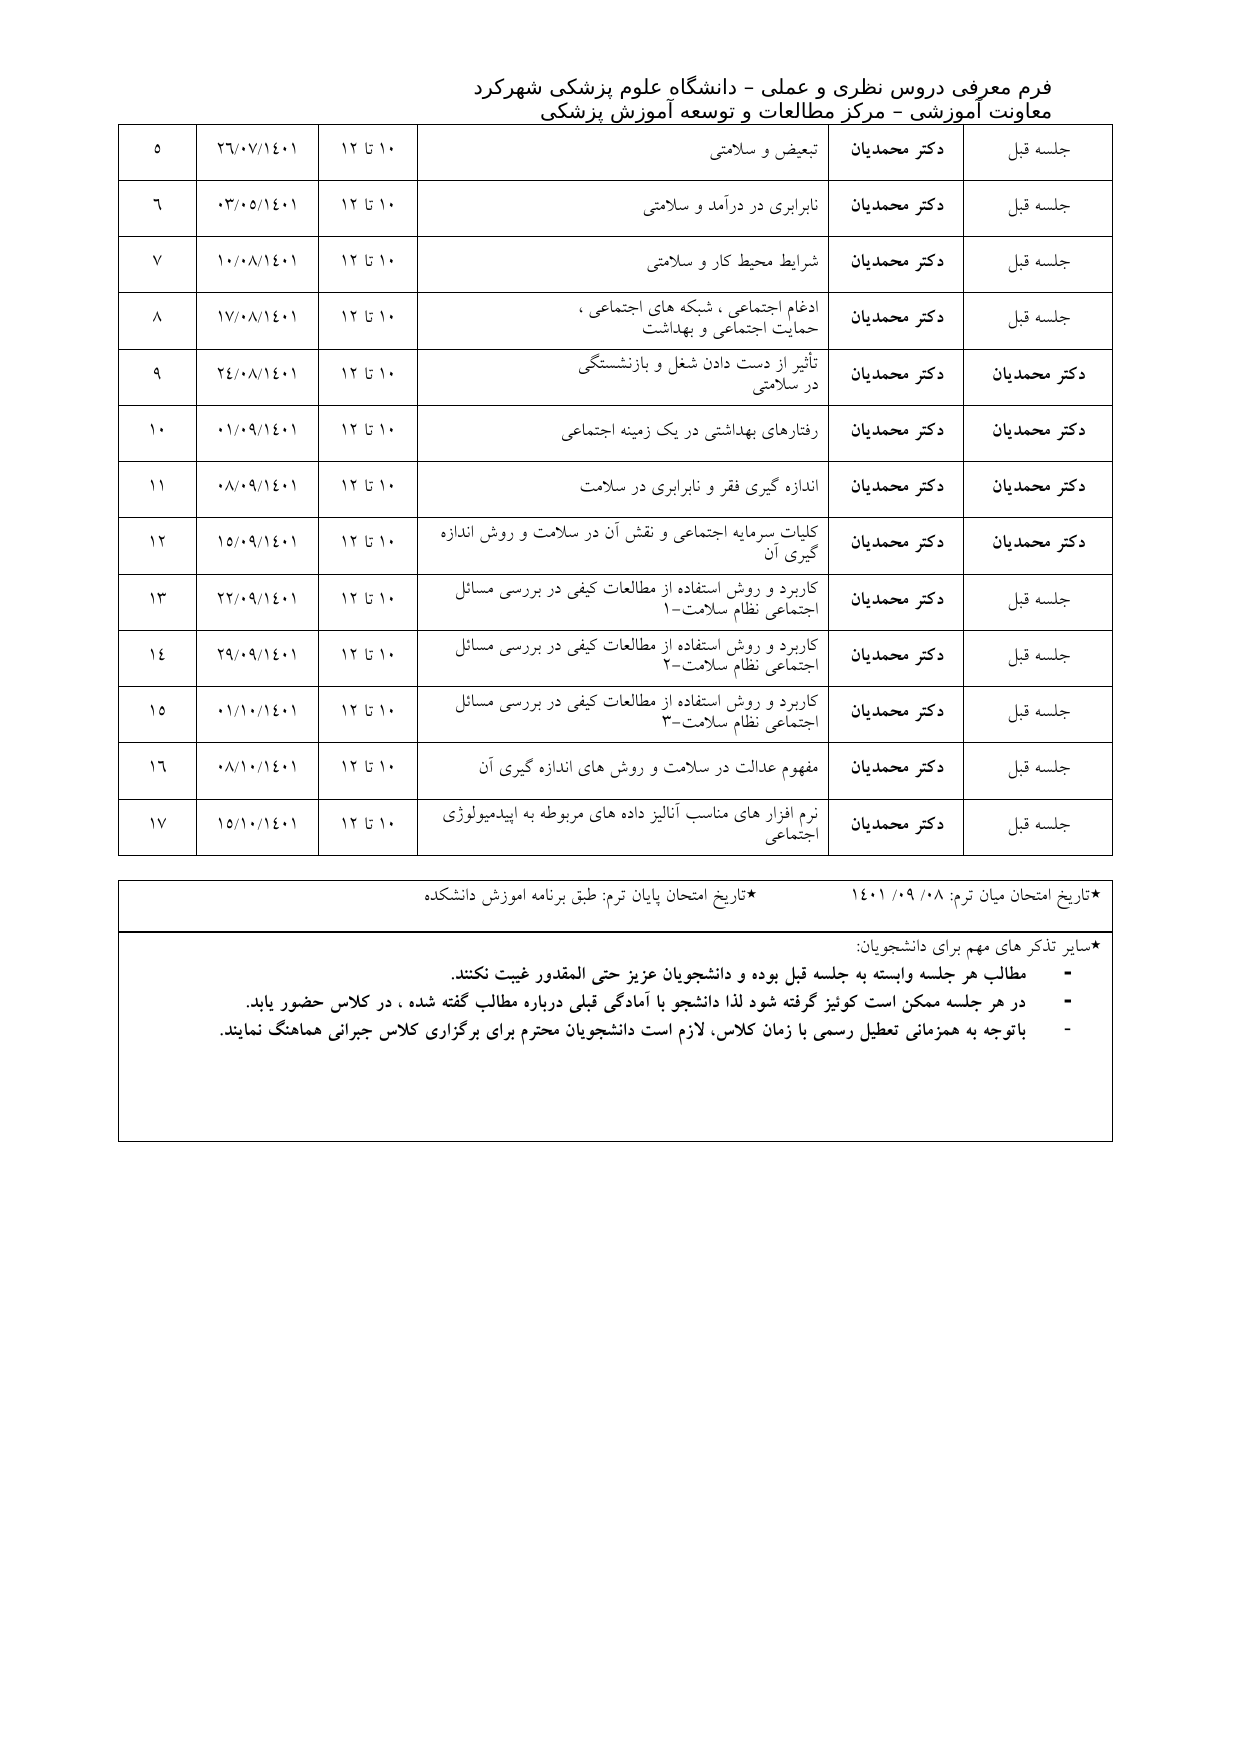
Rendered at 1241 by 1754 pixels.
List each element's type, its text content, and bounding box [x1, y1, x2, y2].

table_cell 24/08/1401 [197, 350, 318, 405]
table_cell دکتر محمدیان [964, 518, 1112, 573]
table_cell 10 تا 12 [319, 518, 417, 573]
table_cell 10 تا 12 [319, 575, 417, 630]
table_cell رفتارهای بهداشتی در یک زمینه اجتماعی [418, 406, 828, 461]
table_cell جلسه قبل [964, 293, 1112, 348]
table_cell 16 [119, 743, 196, 798]
table_cell 10 تا 12 [319, 406, 417, 461]
table_cell 9 [119, 350, 196, 405]
table_cell 08/09/1401 [197, 462, 318, 517]
table_cell 15/09/1401 [197, 518, 318, 573]
table_cell 01/10/1401 [197, 687, 318, 742]
table_cell دکتر محمدیان [964, 406, 1112, 461]
table_cell 10 تا 12 [319, 125, 417, 180]
table_cell 10 تا 12 [319, 631, 417, 686]
table_cell کلیات سرمایه اجتماعی و نقش آن در سلامت و روش اندازه گیری آن [418, 518, 828, 573]
table_cell 7 [119, 237, 196, 292]
table_cell 10 تا 12 [319, 462, 417, 517]
table_cell 13 [119, 575, 196, 630]
table_cell 17/08/1401 [197, 293, 318, 348]
table_cell شرایط محیط کار و سلامتی [418, 237, 828, 292]
table_cell 10 تا 12 [319, 800, 417, 855]
table_cell جلسه قبل [964, 687, 1112, 742]
table_cell 15 [119, 687, 196, 742]
table_header ٭تاريخ امتحان ميان ترم: 08/ 09/ 1401 ٭تاريخ امتحان پايان ترم: طبق برنامه اموزش دانشکده [119, 881, 1112, 931]
table_cell 26/07/1401 [197, 125, 318, 180]
table_cell دکتر محمدیان [829, 800, 963, 855]
table_cell دکتر محمدیان [829, 743, 963, 798]
table_cell دکتر محمدیان [829, 518, 963, 573]
table_cell دکتر محمدیان [829, 293, 963, 348]
table_cell ادغام اجتماعی ، شبکه های اجتماعی ، حمایت اجتماعی و بهداشت [418, 293, 828, 348]
table_cell مفهوم عدالت در سلامت و روش های اندازه گیری آن [418, 743, 828, 798]
table_cell 01/09/1401 [197, 406, 318, 461]
table_cell دکتر محمدیان [829, 406, 963, 461]
table_cell دکتر محمدیان [829, 575, 963, 630]
table_cell دکتر محمدیان [829, 631, 963, 686]
table_cell نرم افزار های مناسب آنالیز داده های مربوطه به اپیدمیولوژی اجتماعی [418, 800, 828, 855]
table_cell کاربرد و روش استفاده از مطالعات کیفی در بررسی مسائل اجتماعی نظام سلامت-2 [418, 631, 828, 686]
table_cell 10/08/1401 [197, 237, 318, 292]
table_cell دکتر محمدیان [829, 181, 963, 236]
table_cell کاربرد و روش استفاده از مطالعات کیفی در بررسی مسائل اجتماعی نظام سلامت-1 [418, 575, 828, 630]
table_cell 03/05/1401 [197, 181, 318, 236]
table_cell 10 تا 12 [319, 743, 417, 798]
table_cell تأثیر از دست دادن شغل و بازنشستگی در سلامتی [418, 350, 828, 405]
table_cell نابرابری در درآمد و سلامتی [418, 181, 828, 236]
table_cell 8 [119, 293, 196, 348]
table_cell 15/10/1401 [197, 800, 318, 855]
table_cell اندازه گیری فقر و نابرابری در سلامت [418, 462, 828, 517]
table_cell دکتر محمدیان [829, 687, 963, 742]
table_cell جلسه قبل [964, 743, 1112, 798]
table_cell 10 تا 12 [319, 237, 417, 292]
table_cell تبعیض و سلامتی [418, 125, 828, 180]
table_cell جلسه قبل [964, 800, 1112, 855]
table_cell 22/09/1401 [197, 575, 318, 630]
table_cell ٭ساير تذکر های مهم برای دانشجويان: مطالب هر جلسه وابسته به جلسه قبل بوده و دانشجویان عزیز حتی المقدور غیبت نکنند. در هر جلسه ممکن است کوئیز گرفته شود لذا دانشجو با آمادگی قبلی درباره مطالب گفته شده ، در کلاس حضور یابد. باتوجه به همزمانی تعطیل رسمی با زمان کلاس، لازم است دانشجویان محترم برای برگزاری کلاس جبرانی هماهنگ نمایند. [119, 933, 1112, 1141]
table_cell جلسه قبل [964, 125, 1112, 180]
table_cell دکتر محمدیان [964, 350, 1112, 405]
table_cell 08/10/1401 [197, 743, 318, 798]
table_cell جلسه قبل [964, 575, 1112, 630]
table_cell دکتر محمدیان [829, 237, 963, 292]
table_cell 14 [119, 631, 196, 686]
table_cell کاربرد و روش استفاده از مطالعات کیفی در بررسی مسائل اجتماعی نظام سلامت-3 [418, 687, 828, 742]
table_cell 11 [119, 462, 196, 517]
table_cell 17 [119, 800, 196, 855]
table_cell دکتر محمدیان [829, 350, 963, 405]
table_cell 10 [119, 406, 196, 461]
table_cell دکتر محمدیان [964, 462, 1112, 517]
table_cell 10 تا 12 [319, 687, 417, 742]
table_cell 12 [119, 518, 196, 573]
table_cell 10 تا 12 [319, 293, 417, 348]
table_cell 29/09/1401 [197, 631, 318, 686]
table_cell جلسه قبل [964, 237, 1112, 292]
table_cell دکتر محمدیان [829, 462, 963, 517]
table_cell 5 [119, 125, 196, 180]
table_cell جلسه قبل [964, 631, 1112, 686]
table_cell جلسه قبل [964, 181, 1112, 236]
table_cell 10 تا 12 [319, 350, 417, 405]
table_cell دکتر محمدیان [829, 125, 963, 180]
table_cell 6 [119, 181, 196, 236]
table_cell 10 تا 12 [319, 181, 417, 236]
